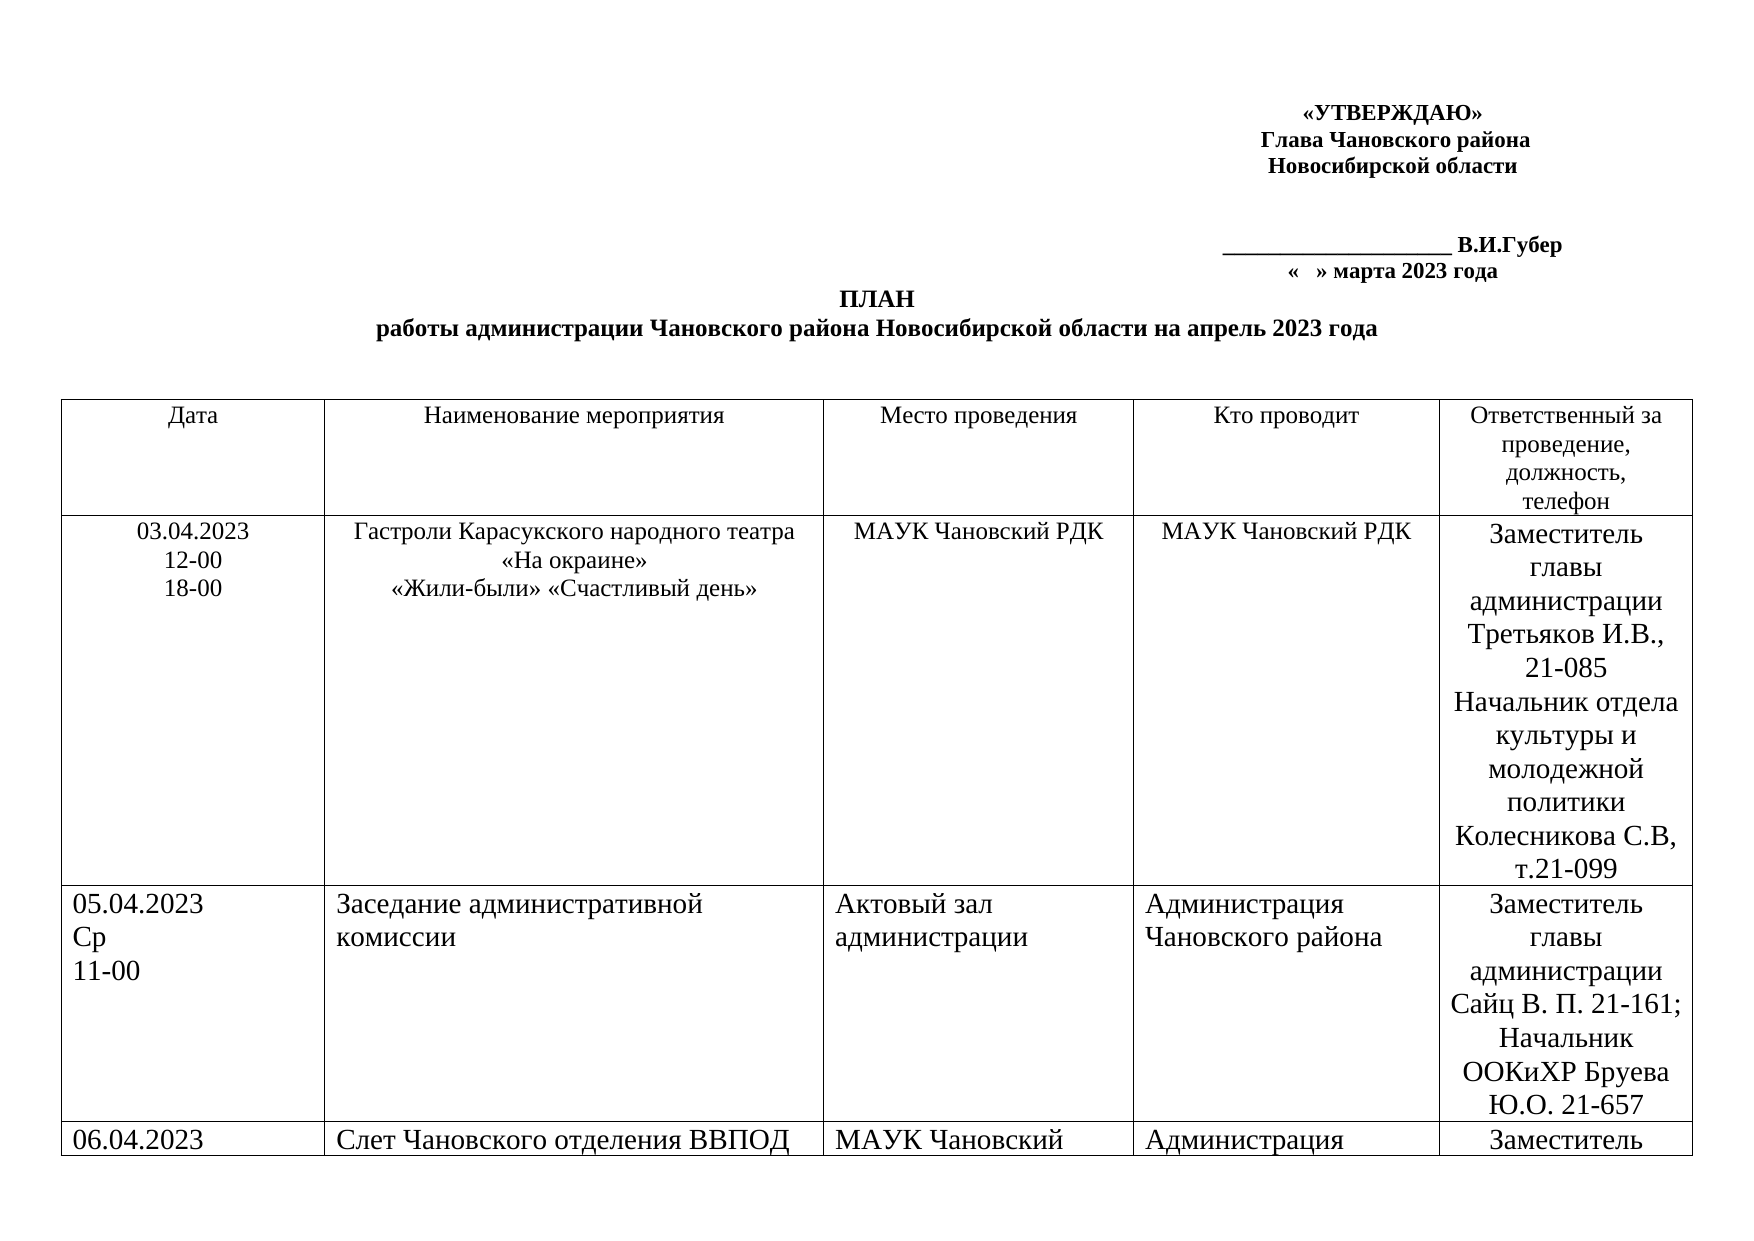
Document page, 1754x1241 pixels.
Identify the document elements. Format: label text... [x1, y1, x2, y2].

table_cell 05.04.2023 Ср 11-00 [62, 886, 324, 1121]
table_cell Актовый зал администрации [824, 886, 1133, 1121]
table_header Ответственный за проведение, должность, телефон [1440, 400, 1692, 515]
table_cell Заместитель главы администрации Третьяков И.В., 21-085 Начальник отдела культуры и молодежной политики Колесникова С.В, т.21-099 [1440, 516, 1692, 885]
text ПЛАН [59, 284, 1695, 313]
table_cell Заседание административной комиссии [325, 886, 823, 1121]
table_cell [325, 1122, 823, 1155]
table_header Дата [62, 400, 324, 515]
text Новосибирской области [1090, 152, 1695, 178]
table_cell 06.04.2023 Чт 11-00 [62, 1122, 324, 1155]
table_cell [1134, 1122, 1439, 1155]
table_header Наименование мероприятия [325, 400, 823, 515]
table_cell Гастроли Карасукского народного театра «На окраине» «Жили-были» «Счастливый день» [325, 516, 823, 885]
table_cell 03.04.2023 12-00 18-00 [62, 516, 324, 885]
text работы администрации Чановского района Новосибирской области на апрель 2023 года [59, 313, 1695, 341]
text ____________________ В.И.Губер [1090, 231, 1695, 258]
table_cell Администрация Чановского района [1134, 886, 1439, 1121]
text Глава Чановского района [1090, 126, 1695, 152]
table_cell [1440, 1122, 1692, 1155]
table_cell МАУК Чановский РДК [824, 1122, 1133, 1155]
text « » марта 2023 года [1090, 258, 1695, 284]
table_header Место проведения [824, 400, 1133, 515]
text «УТВЕРЖДАЮ» [1090, 99, 1695, 126]
table_header Кто проводит [1134, 400, 1439, 515]
table_cell МАУК Чановский РДК [1134, 516, 1439, 885]
table_cell Заместитель главы администрации Сайц В. П. 21-161; Начальник ООКиХР Бруева Ю.О. 21-657 [1440, 886, 1692, 1121]
table_cell МАУК Чановский РДК [824, 516, 1133, 885]
